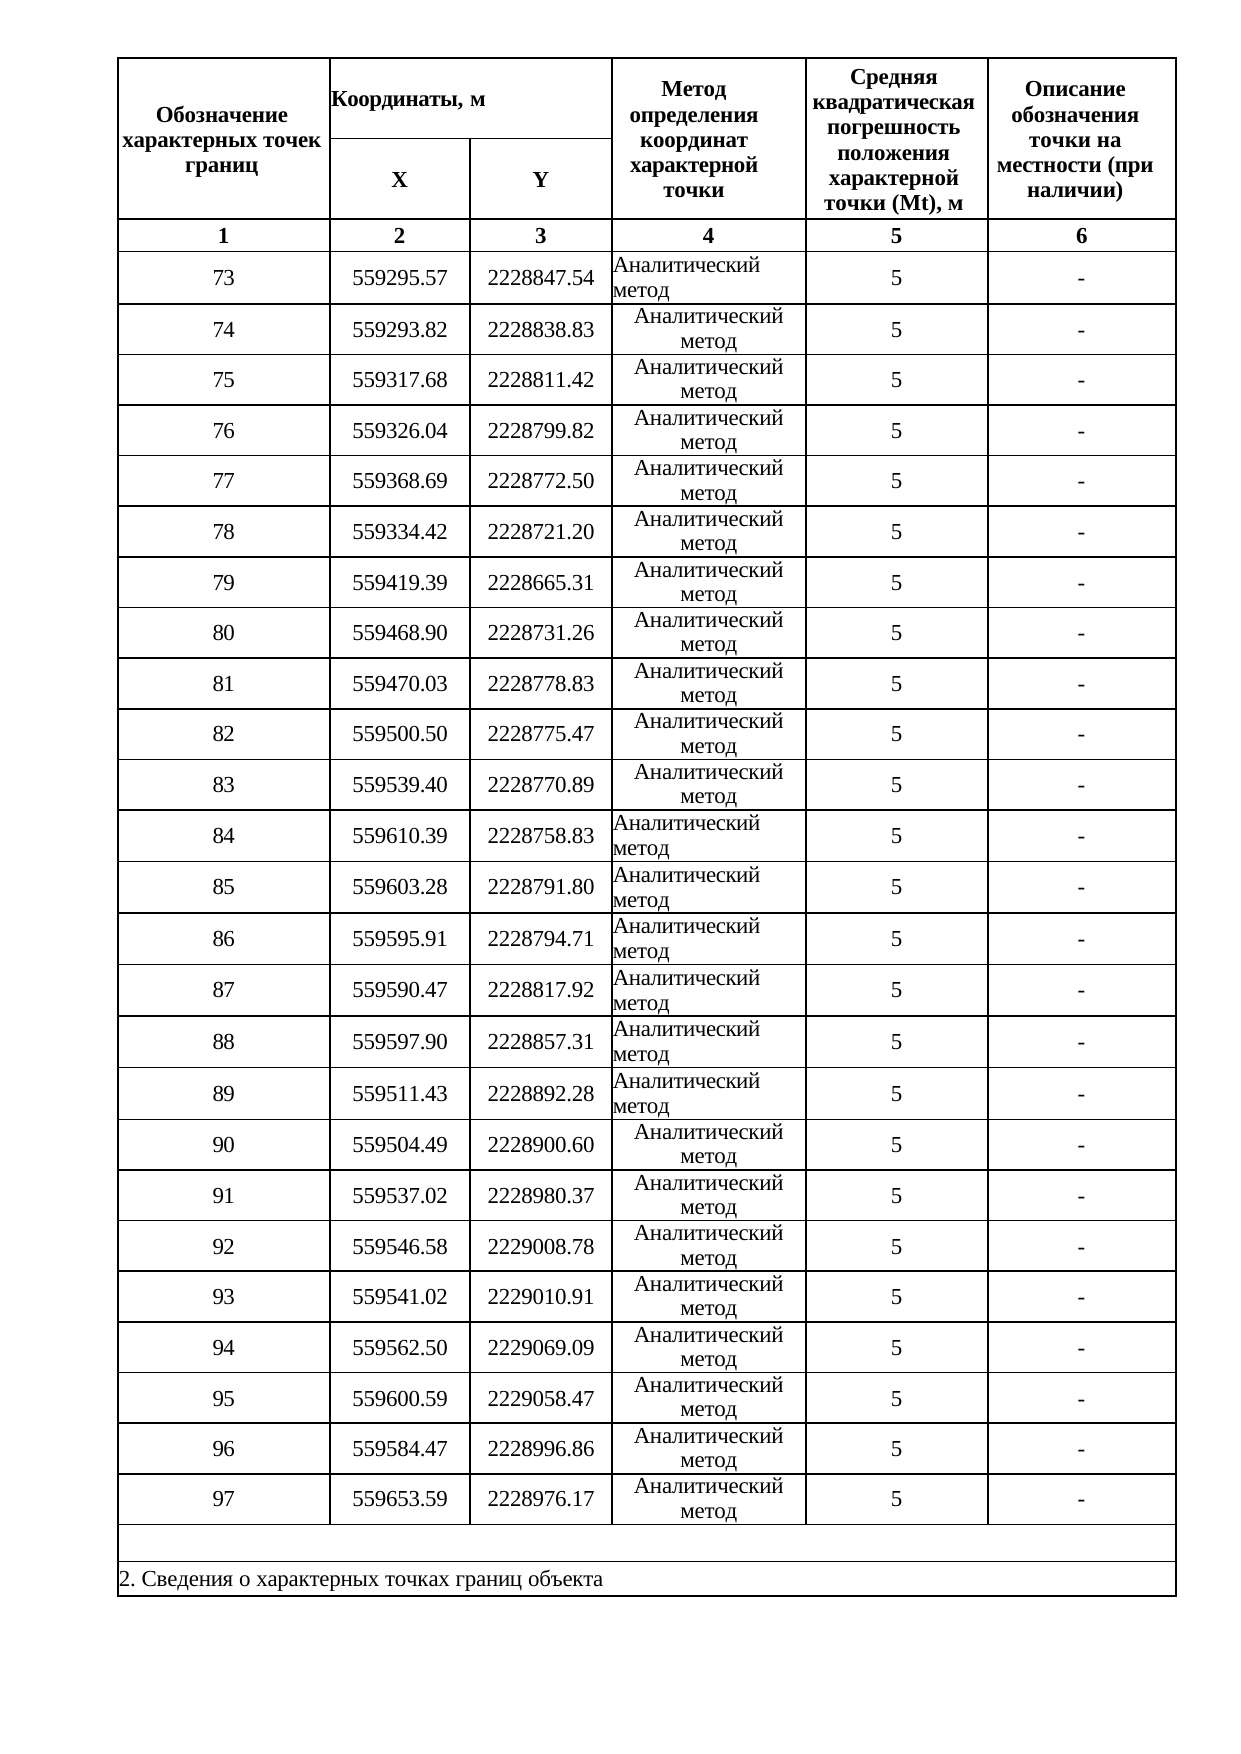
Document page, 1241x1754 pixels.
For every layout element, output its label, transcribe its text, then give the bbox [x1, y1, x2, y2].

table_cell 2228976.17 [471, 1475, 611, 1523]
table_cell 2228721.20 [471, 507, 611, 556]
table_cell 2228791.80 [471, 862, 611, 912]
table_cell Аналитический метод [613, 1017, 805, 1067]
table_cell 5 [807, 914, 987, 964]
table_cell - [989, 914, 1175, 964]
table_cell Аналитический метод [613, 305, 805, 353]
table_cell 5 [807, 305, 987, 353]
table_cell 559539.40 [331, 760, 469, 809]
table_cell 5 [807, 1424, 987, 1473]
table_cell 559610.39 [331, 811, 469, 861]
table_cell 89 [119, 1068, 329, 1118]
table_cell Аналитический метод [613, 659, 805, 708]
table_cell 5 [807, 1221, 987, 1270]
table_header Обозначение характерных точек границ [119, 59, 329, 218]
table_cell 2228794.71 [471, 914, 611, 964]
table_header Метод определения координат характерной точки [613, 59, 805, 218]
table_cell - [989, 406, 1175, 455]
table_cell - [989, 1323, 1175, 1372]
table_cell 2228892.28 [471, 1068, 611, 1118]
table_cell Аналитический метод [613, 1424, 805, 1473]
table_cell 559603.28 [331, 862, 469, 912]
table_cell - [989, 558, 1175, 607]
table_cell - [989, 305, 1175, 353]
table_cell - [989, 1475, 1175, 1523]
table_cell 559562.50 [331, 1323, 469, 1372]
table_cell 96 [119, 1424, 329, 1473]
table_cell Y [471, 139, 611, 218]
table_cell 79 [119, 558, 329, 607]
table_cell 2. Сведения о характерных точках границ объекта [119, 1562, 1175, 1595]
table_cell - [989, 1017, 1175, 1067]
table_cell 5 [807, 1323, 987, 1372]
table_cell 5 [807, 1373, 987, 1422]
table_cell 559600.59 [331, 1373, 469, 1422]
table_cell 5 [807, 811, 987, 861]
table_cell 2229008.78 [471, 1221, 611, 1270]
table_cell - [989, 1424, 1175, 1473]
table_cell 5 [807, 965, 987, 1015]
table_cell 2228838.83 [471, 305, 611, 353]
table_cell - [989, 355, 1175, 404]
table_cell - [989, 507, 1175, 556]
table_cell X [331, 139, 469, 218]
table_cell - [989, 710, 1175, 758]
table_cell 4 [613, 220, 805, 251]
table_cell 559500.50 [331, 710, 469, 758]
table_cell 91 [119, 1171, 329, 1220]
table_cell 94 [119, 1323, 329, 1372]
table_cell 2228775.47 [471, 710, 611, 758]
table_cell 559293.82 [331, 305, 469, 353]
table_cell Аналитический метод [613, 1221, 805, 1270]
table_cell 559541.02 [331, 1272, 469, 1321]
table_cell 77 [119, 456, 329, 505]
table_cell 5 [807, 1120, 987, 1169]
table_cell 2229069.09 [471, 1323, 611, 1372]
table_cell 81 [119, 659, 329, 708]
table_cell 85 [119, 862, 329, 912]
table_cell 6 [989, 220, 1175, 251]
table_cell 92 [119, 1221, 329, 1270]
table_cell Аналитический метод [613, 406, 805, 455]
table_cell 87 [119, 965, 329, 1015]
table_cell 2228980.37 [471, 1171, 611, 1220]
table_cell 5 [807, 1171, 987, 1220]
table_cell 559470.03 [331, 659, 469, 708]
table_cell 559468.90 [331, 608, 469, 657]
table_cell Аналитический метод [613, 811, 805, 861]
table_cell 2228857.31 [471, 1017, 611, 1067]
table_cell 2229010.91 [471, 1272, 611, 1321]
table_cell 5 [807, 1475, 987, 1523]
table_cell 559295.57 [331, 252, 469, 303]
table_cell 82 [119, 710, 329, 758]
table_cell 93 [119, 1272, 329, 1321]
table_cell 5 [807, 1068, 987, 1118]
table_cell 5 [807, 558, 987, 607]
table_cell 2228772.50 [471, 456, 611, 505]
table_cell 2228778.83 [471, 659, 611, 708]
table_cell 2 [331, 220, 469, 251]
table_cell - [989, 862, 1175, 912]
table_cell 559368.69 [331, 456, 469, 505]
table_cell 2228847.54 [471, 252, 611, 303]
table_cell 2228900.60 [471, 1120, 611, 1169]
table_cell 559595.91 [331, 914, 469, 964]
table_cell 2228758.83 [471, 811, 611, 861]
table_cell Аналитический метод [613, 507, 805, 556]
table_cell - [989, 811, 1175, 861]
table_cell - [989, 608, 1175, 657]
table_cell 5 [807, 1272, 987, 1321]
table_cell 559590.47 [331, 965, 469, 1015]
table_cell Аналитический метод [613, 1068, 805, 1118]
table_cell 559326.04 [331, 406, 469, 455]
table_cell Аналитический метод [613, 1373, 805, 1422]
table_cell 3 [471, 220, 611, 251]
table_cell Аналитический метод [613, 710, 805, 758]
table_cell Аналитический метод [613, 862, 805, 912]
table_cell 5 [807, 760, 987, 809]
table_cell Аналитический метод [613, 252, 805, 303]
table_cell 80 [119, 608, 329, 657]
table_cell 559537.02 [331, 1171, 469, 1220]
table_cell 2229058.47 [471, 1373, 611, 1422]
table_cell 74 [119, 305, 329, 353]
table_cell 97 [119, 1475, 329, 1523]
table_cell 90 [119, 1120, 329, 1169]
table_cell 2228770.89 [471, 760, 611, 809]
table_cell Аналитический метод [613, 965, 805, 1015]
table_cell 76 [119, 406, 329, 455]
table_cell 5 [807, 406, 987, 455]
table_cell Аналитический метод [613, 456, 805, 505]
table_cell 2228996.86 [471, 1424, 611, 1473]
table_header Описание обозначения точки на местности (при наличии) [989, 59, 1175, 218]
table_cell - [989, 456, 1175, 505]
table_cell 1 [119, 220, 329, 251]
table_cell Аналитический метод [613, 1272, 805, 1321]
table_cell 2228799.82 [471, 406, 611, 455]
table_cell [119, 1525, 1175, 1561]
table_cell 559653.59 [331, 1475, 469, 1523]
table_cell 5 [807, 1017, 987, 1067]
table_cell - [989, 252, 1175, 303]
table_cell 5 [807, 355, 987, 404]
table_cell 5 [807, 608, 987, 657]
table_cell 559511.43 [331, 1068, 469, 1118]
table_cell 559546.58 [331, 1221, 469, 1270]
table_header Средняя квадратическая погрешность положения характерной точки (Мt), м [807, 59, 987, 218]
table_cell 86 [119, 914, 329, 964]
table_cell Аналитический метод [613, 1475, 805, 1523]
table_cell 73 [119, 252, 329, 303]
table_cell 84 [119, 811, 329, 861]
table_cell Аналитический метод [613, 760, 805, 809]
table_cell Аналитический метод [613, 914, 805, 964]
table_cell 2228665.31 [471, 558, 611, 607]
table_cell 559584.47 [331, 1424, 469, 1473]
table_cell 95 [119, 1373, 329, 1422]
table_cell 559597.90 [331, 1017, 469, 1067]
table_cell 83 [119, 760, 329, 809]
table_cell 5 [807, 456, 987, 505]
table_cell Аналитический метод [613, 355, 805, 404]
table_cell - [989, 1120, 1175, 1169]
table_cell 2228817.92 [471, 965, 611, 1015]
table_cell - [989, 965, 1175, 1015]
table_cell Аналитический метод [613, 1171, 805, 1220]
table_cell 5 [807, 252, 987, 303]
table_cell 78 [119, 507, 329, 556]
table_cell 88 [119, 1017, 329, 1067]
table_cell - [989, 760, 1175, 809]
table_cell 2228811.42 [471, 355, 611, 404]
table_cell 559317.68 [331, 355, 469, 404]
table_cell - [989, 1373, 1175, 1422]
table_cell 75 [119, 355, 329, 404]
table_cell 559334.42 [331, 507, 469, 556]
table_cell 5 [807, 862, 987, 912]
table_cell 559504.49 [331, 1120, 469, 1169]
table_header Координаты, м [331, 59, 611, 138]
table_cell - [989, 1272, 1175, 1321]
table_cell 559419.39 [331, 558, 469, 607]
table_cell - [989, 1221, 1175, 1270]
table_cell 5 [807, 220, 987, 251]
table_cell 5 [807, 507, 987, 556]
table_cell - [989, 659, 1175, 708]
table_cell Аналитический метод [613, 608, 805, 657]
table_cell Аналитический метод [613, 1120, 805, 1169]
table_cell - [989, 1171, 1175, 1220]
table_cell 5 [807, 710, 987, 758]
table_cell Аналитический метод [613, 558, 805, 607]
table_cell 5 [807, 659, 987, 708]
table_cell Аналитический метод [613, 1323, 805, 1372]
table_cell 2228731.26 [471, 608, 611, 657]
table_cell - [989, 1068, 1175, 1118]
